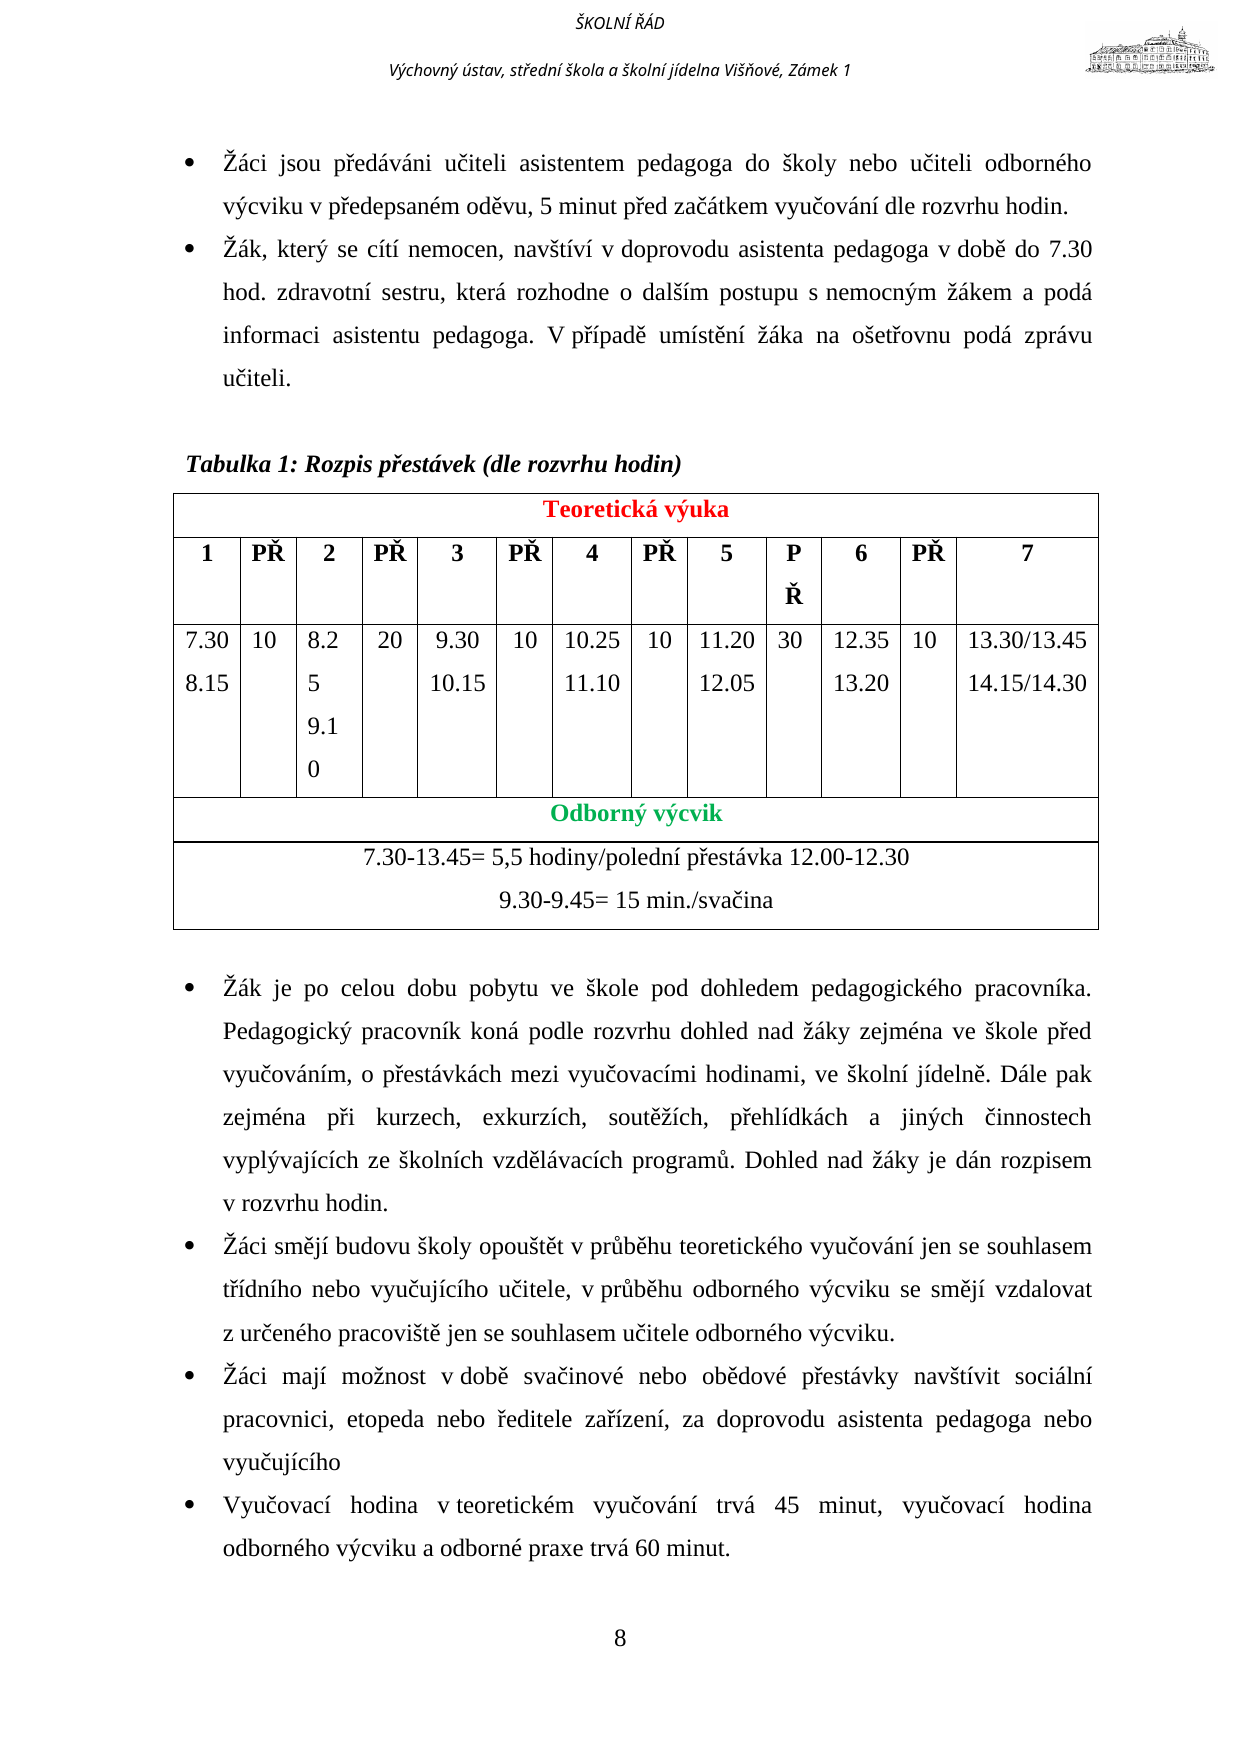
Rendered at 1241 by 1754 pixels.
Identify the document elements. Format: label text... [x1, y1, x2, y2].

table_cell 7.30-13.45= 5,5 hodiny/polední přestávka 12.00-12.30 9.30-9.45= 15 min./svačina [174, 843, 1098, 928]
table_cell 1 [174, 538, 240, 624]
table_cell PŘ [363, 538, 417, 624]
table_cell 8.25 9.10 [297, 625, 362, 797]
table_cell 5 [688, 538, 766, 624]
table_cell PŘ [901, 538, 956, 624]
table_cell PŘ [241, 538, 296, 624]
list Žák, který se cítí nemocen, navštíví v doprovodu asistenta pedagoga v době do 7.30 hod. zdravotní sestru, která rozhodne o dalším postupu s nemocným žákem a podá informaci asistentu pedagoga. V případě umístění žáka na ošetřovnu podá zprávu učiteli. [185, 234, 1093, 392]
table_cell 7.30 8.15 [174, 625, 240, 797]
table_cell 3 [418, 538, 496, 624]
table_cell Odborný výcvik [174, 798, 1098, 841]
table_cell 10 [632, 625, 687, 797]
picture [1084, 21, 1219, 79]
table_cell 10.25 11.10 [553, 625, 631, 797]
table_header Teoretická výuka [174, 494, 1098, 537]
table_cell 12.35 13.20 [822, 625, 900, 797]
table_cell 11.20 12.05 [688, 625, 766, 797]
table_cell 2 [297, 538, 362, 624]
list Žáci smějí budovu školy opouštět v průběhu teoretického vyučování jen se souhlasem třídního nebo vyučujícího učitele, v průběhu odborného výcviku se smějí vzdalovat z určeného pracoviště jen se souhlasem učitele odborného výcviku. [185, 1231, 1093, 1346]
table_cell 6 [822, 538, 900, 624]
table_cell 20 [363, 625, 417, 797]
list Žáci mají možnost v době svačinové nebo obědové přestávky navštívit sociální pracovnici, etopeda nebo ředitele zařízení, za doprovodu asistenta pedagoga nebo vyučujícího [185, 1361, 1093, 1476]
table_cell 9.30 10.15 [418, 625, 496, 797]
table_cell 7 [957, 538, 1098, 624]
text Tabulka 1: Rozpis přestávek (dle rozvrhu hodin) [185, 449, 1093, 478]
table_cell PŘ [632, 538, 687, 624]
table_cell 10 [901, 625, 956, 797]
table_cell PŘ [767, 538, 821, 624]
table_cell PŘ [497, 538, 552, 624]
table_cell 4 [553, 538, 631, 624]
table_cell 10 [241, 625, 296, 797]
list Žák je po celou dobu pobytu ve škole pod dohledem pedagogického pracovníka. Pedagogický pracovník koná podle rozvrhu dohled nad žáky zejména ve škole před vyučováním, o přestávkách mezi vyučovacími hodinami, ve školní jídelně. Dále pak zejména při kurzech, exkurzích, soutěžích, přehlídkách a jiných činnostech vyplývajících ze školních vzdělávacích programů. Dohled nad žáky je dán rozpisem v rozvrhu hodin. [185, 973, 1093, 1217]
table_cell 13.30/13.45 14.15/14.30 [957, 625, 1098, 797]
table_cell 10 [497, 625, 552, 797]
table_cell 30 [767, 625, 821, 797]
list Žáci jsou předáváni učiteli asistentem pedagoga do školy nebo učiteli odborného výcviku v předepsaném oděvu, 5 minut před začátkem vyučování dle rozvrhu hodin. [185, 148, 1093, 219]
list Vyučovací hodina v teoretickém vyučování trvá 45 minut, vyučovací hodina odborného výcviku a odborné praxe trvá 60 minut. [185, 1490, 1093, 1562]
